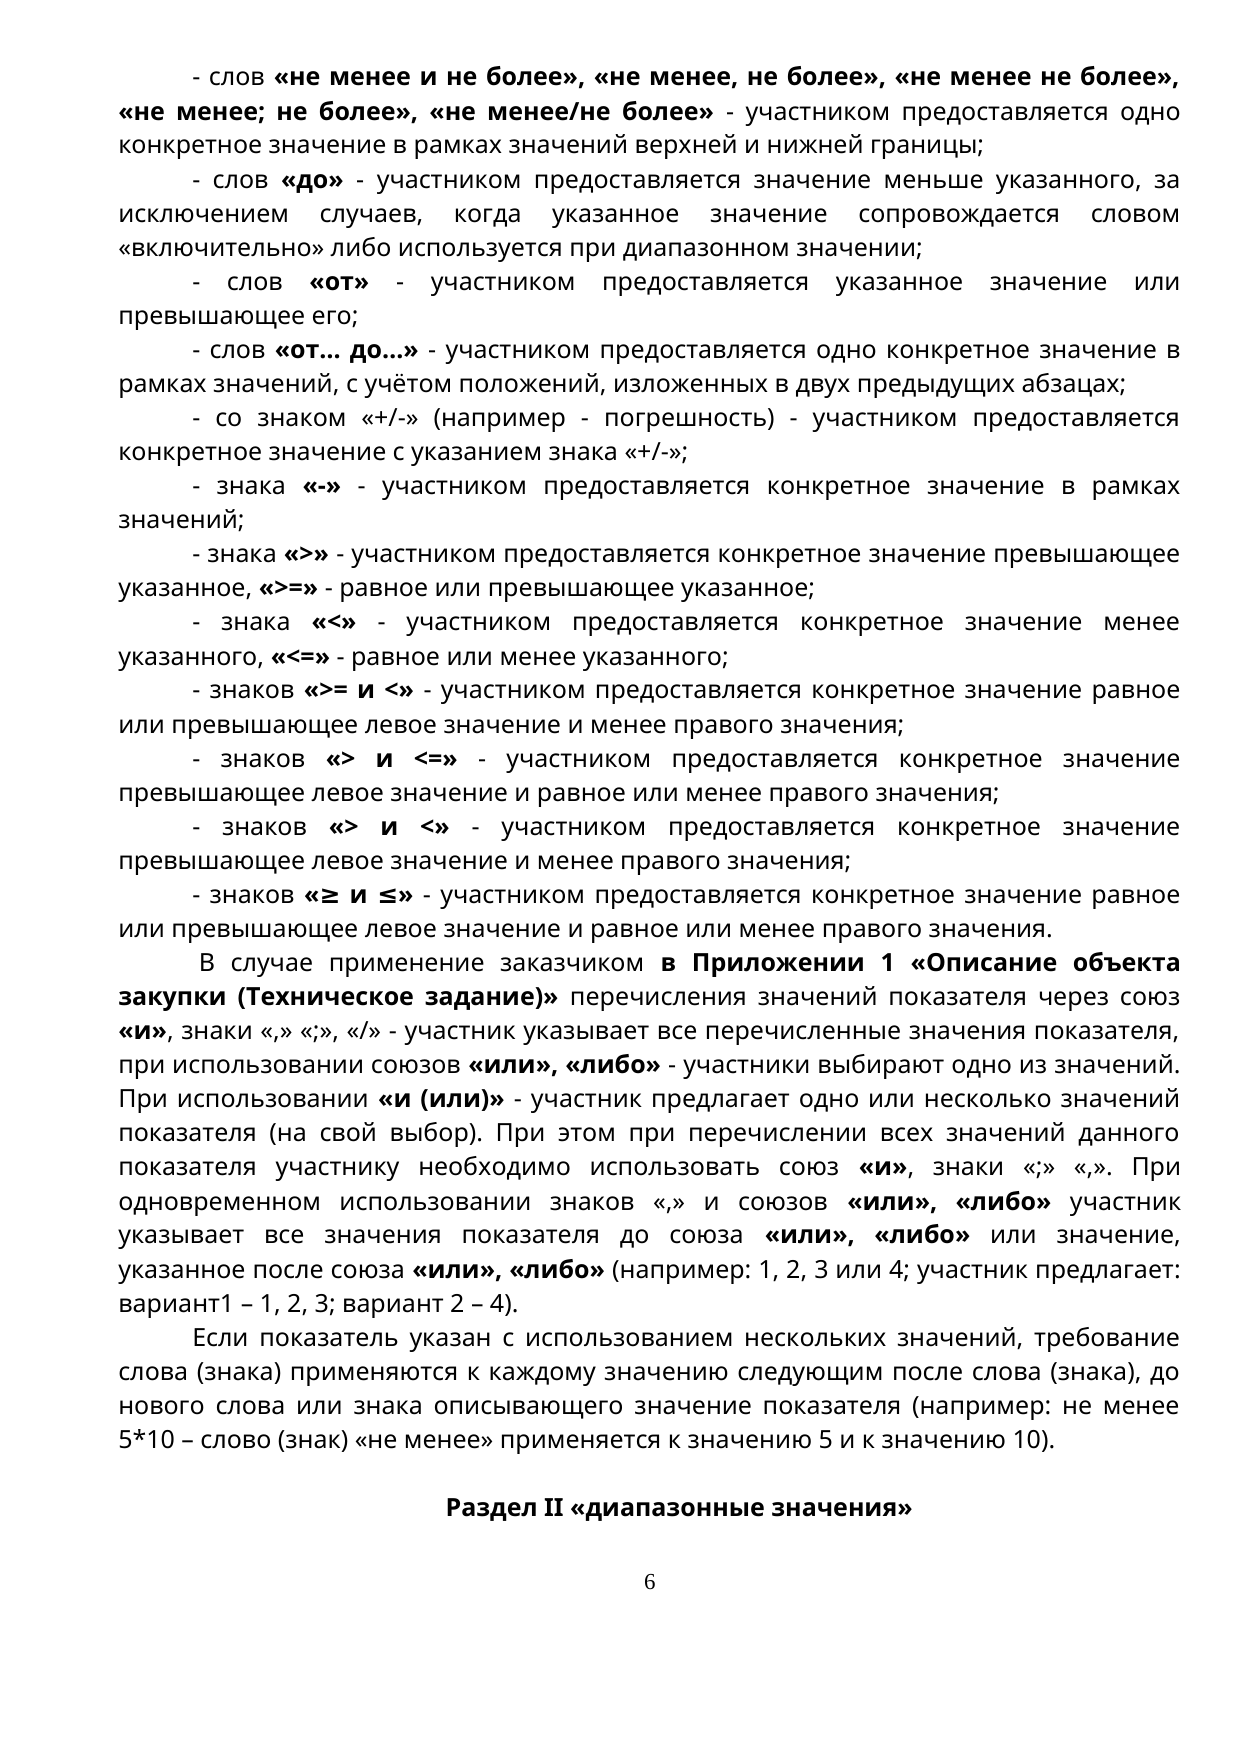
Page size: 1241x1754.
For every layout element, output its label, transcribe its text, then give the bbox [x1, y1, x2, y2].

text - со знаком «+/-» (например - погрешность) - участником предоставляется конкретное значение с указанием знака «+/-»; [118, 400, 1181, 468]
text - слов «до» - участником предоставляется значение меньше указанного, за исключением случаев, когда указанное значение сопровождается словом «включительно» либо используется при диапазонном значении; [118, 161, 1181, 263]
text - знаков «> и <» - участником предоставляется конкретное значение превышающее левое значение и менее правого значения; [118, 808, 1181, 877]
text - слов «от… до…» - участником предоставляется одно конкретное значение в рамках значений, с учётом положений, изложенных в двух предыдущих абзацах; [118, 332, 1181, 400]
text - знаков «>= и <» - участником предоставляется конкретное значение равное или превышающее левое значение и менее правого значения; [118, 672, 1181, 740]
text - знаков «> и <=» - участником предоставляется конкретное значение превышающее левое значение и равное или менее правого значения; [118, 740, 1181, 808]
text - слов «от» - участником предоставляется указанное значение или превышающее его; [118, 263, 1181, 332]
text Раздел II «диапазонные значения» [118, 1490, 1181, 1524]
text - слов «не менее и не более», «не менее, не более», «не менее не более», «не менее; не более», «не менее/не более» - участником предоставляется одно конкретное значение в рамках значений верхней и нижней границы; [118, 59, 1181, 161]
text - знака «-» - участником предоставляется конкретное значение в рамках значений; [118, 468, 1181, 536]
text В случае применение заказчиком в Приложении 1 «Описание объекта закупки (Техническое задание)» перечисления значений показателя через союз «и», знаки «,» «;», «/» - участник указывает все перечисленные значения показателя, при использовании союзов «или», «либо» - участники выбирают одно из значений. При использовании «и (или)» - участник предлагает одно или несколько значений показателя (на свой выбор). При этом при перечислении всех значений данного показателя участнику необходимо использовать союз «и», знаки «;» «,». При одновременном использовании знаков «,» и союзов «или», «либо» участник указывает все значения показателя до союза «или», «либо» или значение, указанное после союза «или», «либо» (например: 1, 2, 3 или 4; участник предлагает: вариант1 – 1, 2, 3; вариант 2 – 4). [118, 945, 1181, 1319]
text - знаков «≥ и ≤» - участником предоставляется конкретное значение равное или превышающее левое значение и равное или менее правого значения. [118, 877, 1181, 945]
text - знака «<» - участником предоставляется конкретное значение менее указанного, «<=» - равное или менее указанного; [118, 604, 1181, 672]
text Если показатель указан с использованием нескольких значений, требование слова (знака) применяются к каждому значению следующим после слова (знака), до нового слова или знака описывающего значение показателя (например: не менее 5*10 – слово (знак) «не менее» применяется к значению 5 и к значению 10). [118, 1319, 1181, 1456]
text - знака «>» - участником предоставляется конкретное значение превышающее указанное, «>=» - равное или превышающее указанное; [118, 536, 1181, 604]
